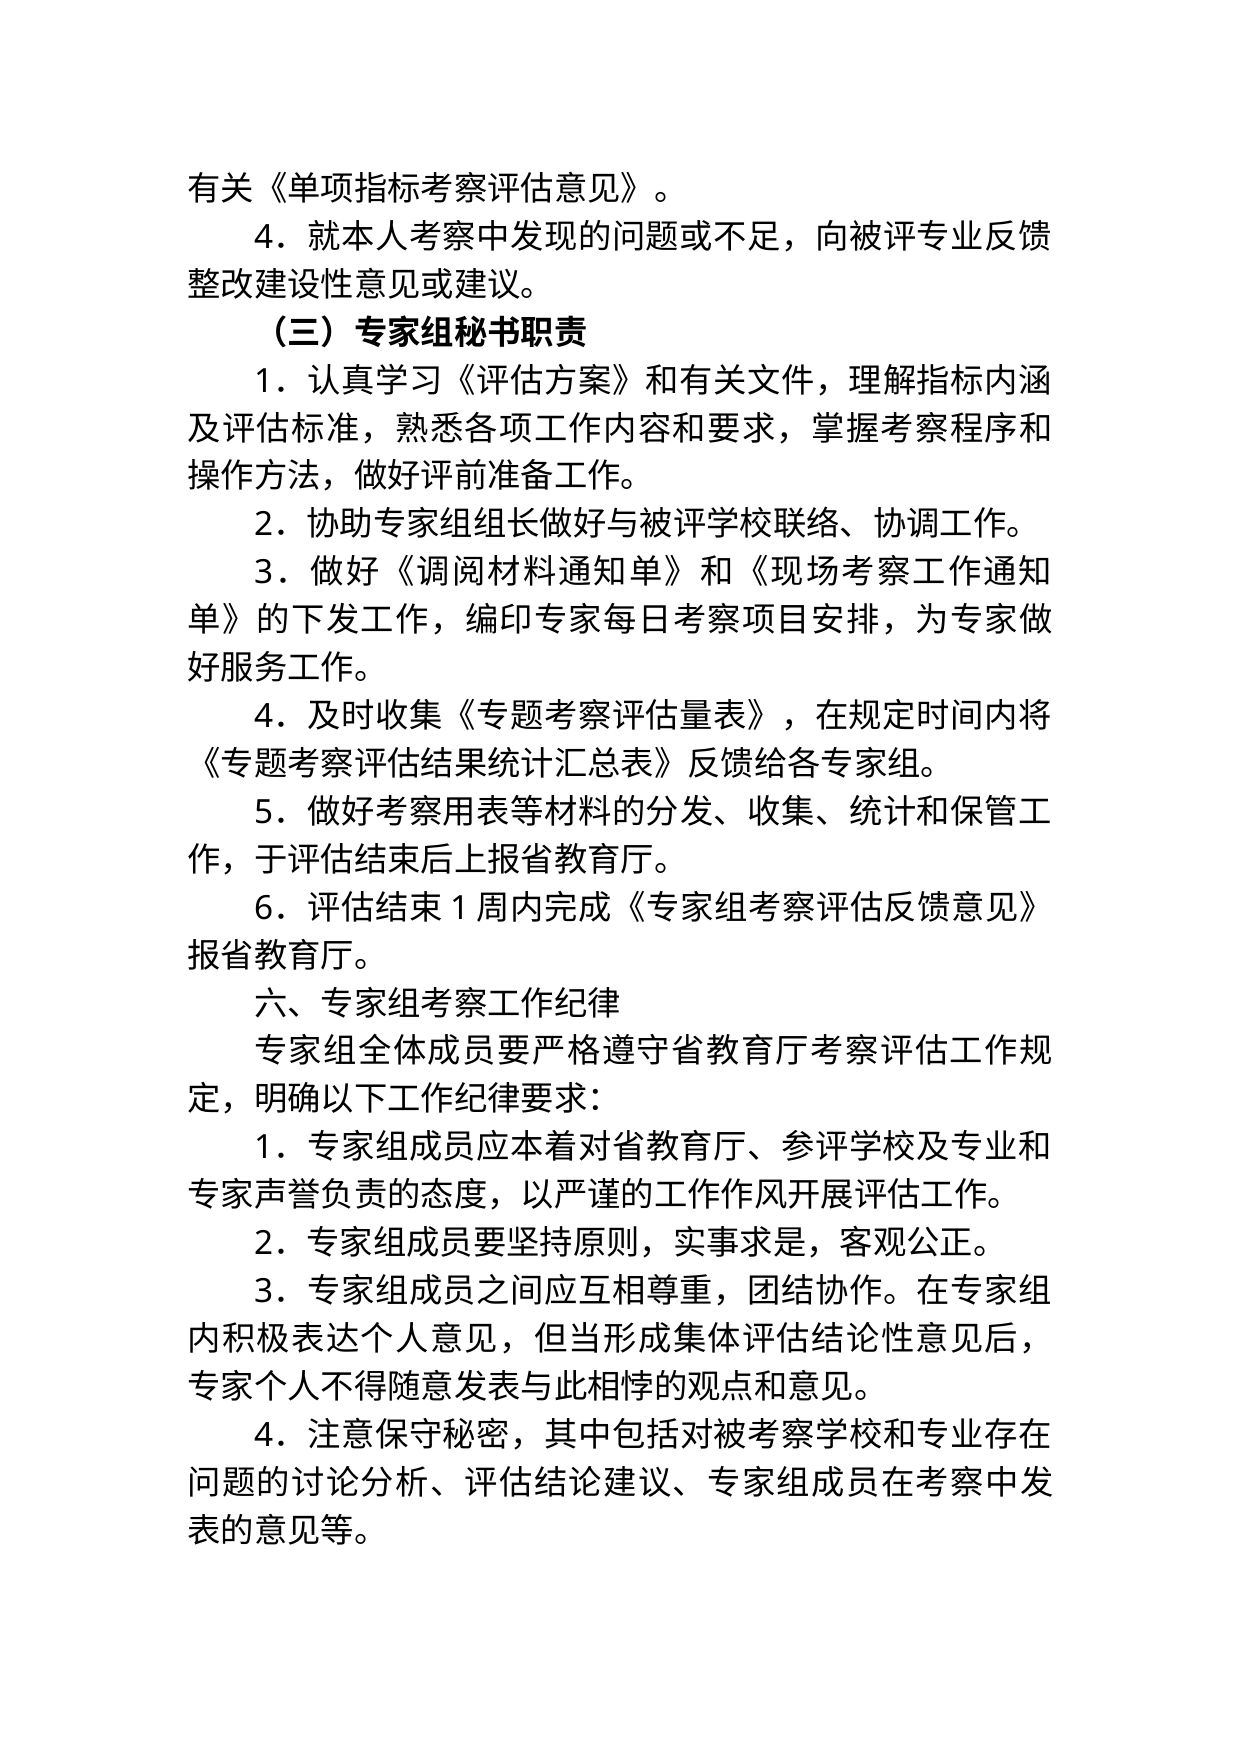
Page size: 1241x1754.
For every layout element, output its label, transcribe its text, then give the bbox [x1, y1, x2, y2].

text 1．专家组成员应本着对省教育厅、参评学校及专业和专家声誉负责的态度，以严谨的工作作风开展评估工作。 [187, 1120, 1053, 1216]
text 1．认真学习《评估方案》和有关文件，理解指标内涵及评估标准，熟悉各项工作内容和要求，掌握考察程序和操作方法，做好评前准备工作。 [187, 354, 1053, 497]
text 5．做好考察用表等材料的分发、收集、统计和保管工作，于评估结束后上报省教育厅。 [187, 785, 1053, 881]
text 4．就本人考察中发现的问题或不足，向被评专业反馈整改建设性意见或建议。 [187, 210, 1053, 306]
text 2．专家组成员要坚持原则，实事求是，客观公正。 [187, 1216, 1053, 1264]
text 3．做好《调阅材料通知单》和《现场考察工作通知单》的下发工作，编印专家每日考察项目安排，为专家做好服务工作。 [187, 545, 1053, 689]
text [187, 162, 1053, 210]
text （三）专家组秘书职责 [187, 306, 1053, 354]
text 3．专家组成员之间应互相尊重，团结协作。在专家组内积极表达个人意见，但当形成集体评估结论性意见后，专家个人不得随意发表与此相悖的观点和意见。 [187, 1264, 1053, 1408]
text 2．协助专家组组长做好与被评学校联络、协调工作。 [187, 497, 1053, 545]
text 六、专家组考察工作纪律 [187, 977, 1053, 1024]
text 4．及时收集《专题考察评估量表》，在规定时间内将《专题考察评估结果统计汇总表》反馈给各专家组。 [187, 689, 1053, 785]
text 6．评估结束1周内完成《专家组考察评估反馈意见》报省教育厅。 [187, 881, 1053, 977]
text 专家组全体成员要严格遵守省教育厅考察评估工作规定，明确以下工作纪律要求： [187, 1024, 1053, 1120]
text 4．注意保守秘密，其中包括对被考察学校和专业存在问题的讨论分析、评估结论建议、专家组成员在考察中发表的意见等。 [187, 1408, 1053, 1552]
